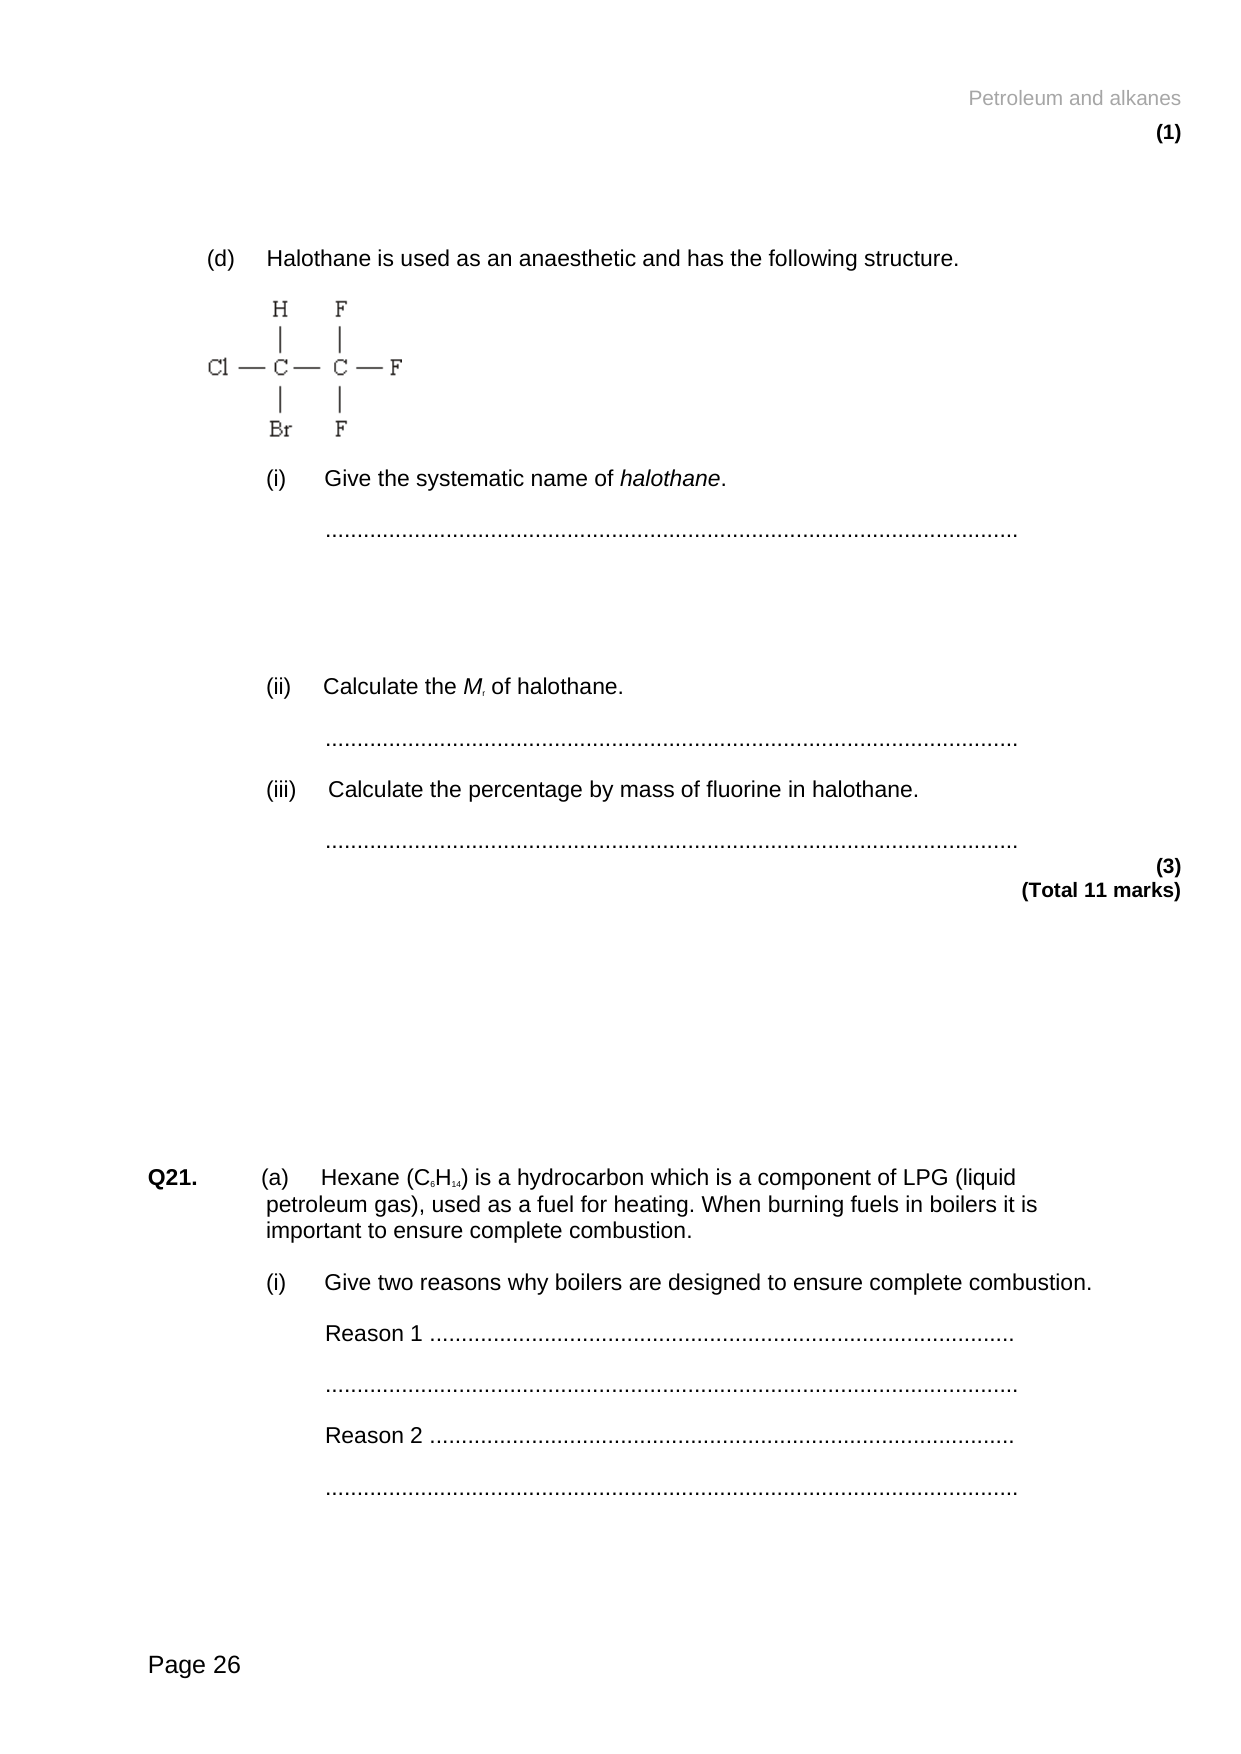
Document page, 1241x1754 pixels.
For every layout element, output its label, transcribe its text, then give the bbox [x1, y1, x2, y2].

text Reason 1 ............................................................................................ [325, 1320, 1122, 1346]
text (1) [148, 120, 1181, 144]
text ............................................................................................................. [325, 1371, 1122, 1397]
text ............................................................................................................. [325, 827, 1122, 854]
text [325, 1474, 1122, 1500]
text ............................................................................................................. [325, 724, 1122, 751]
picture [206, 296, 402, 440]
text (ii) Calculate the Mr of halothane. [266, 673, 1122, 699]
text Reason 2 ............................................................................................ [325, 1422, 1122, 1449]
text (i) Give the systematic name of halothane. [266, 465, 1122, 491]
text ............................................................................................................. [325, 516, 1122, 542]
text (3) [148, 854, 1181, 878]
text (iii) Calculate the percentage by mass of fluorine in halothane. [266, 776, 1122, 802]
text (i) Give two reasons why boilers are designed to ensure complete combustion. [266, 1268, 1122, 1295]
text Q21. (a) Hexane (C6H14) is a hydrocarbon which is a component of LPG (liquid petroleum gas), used as a fuel for heating. When burning fuels in boilers it is important to ensure complete combustion. [148, 1164, 1122, 1243]
text (Total 11 marks) [148, 878, 1181, 902]
text (d) Halothane is used as an anaesthetic and has the following structure. [207, 245, 1122, 271]
